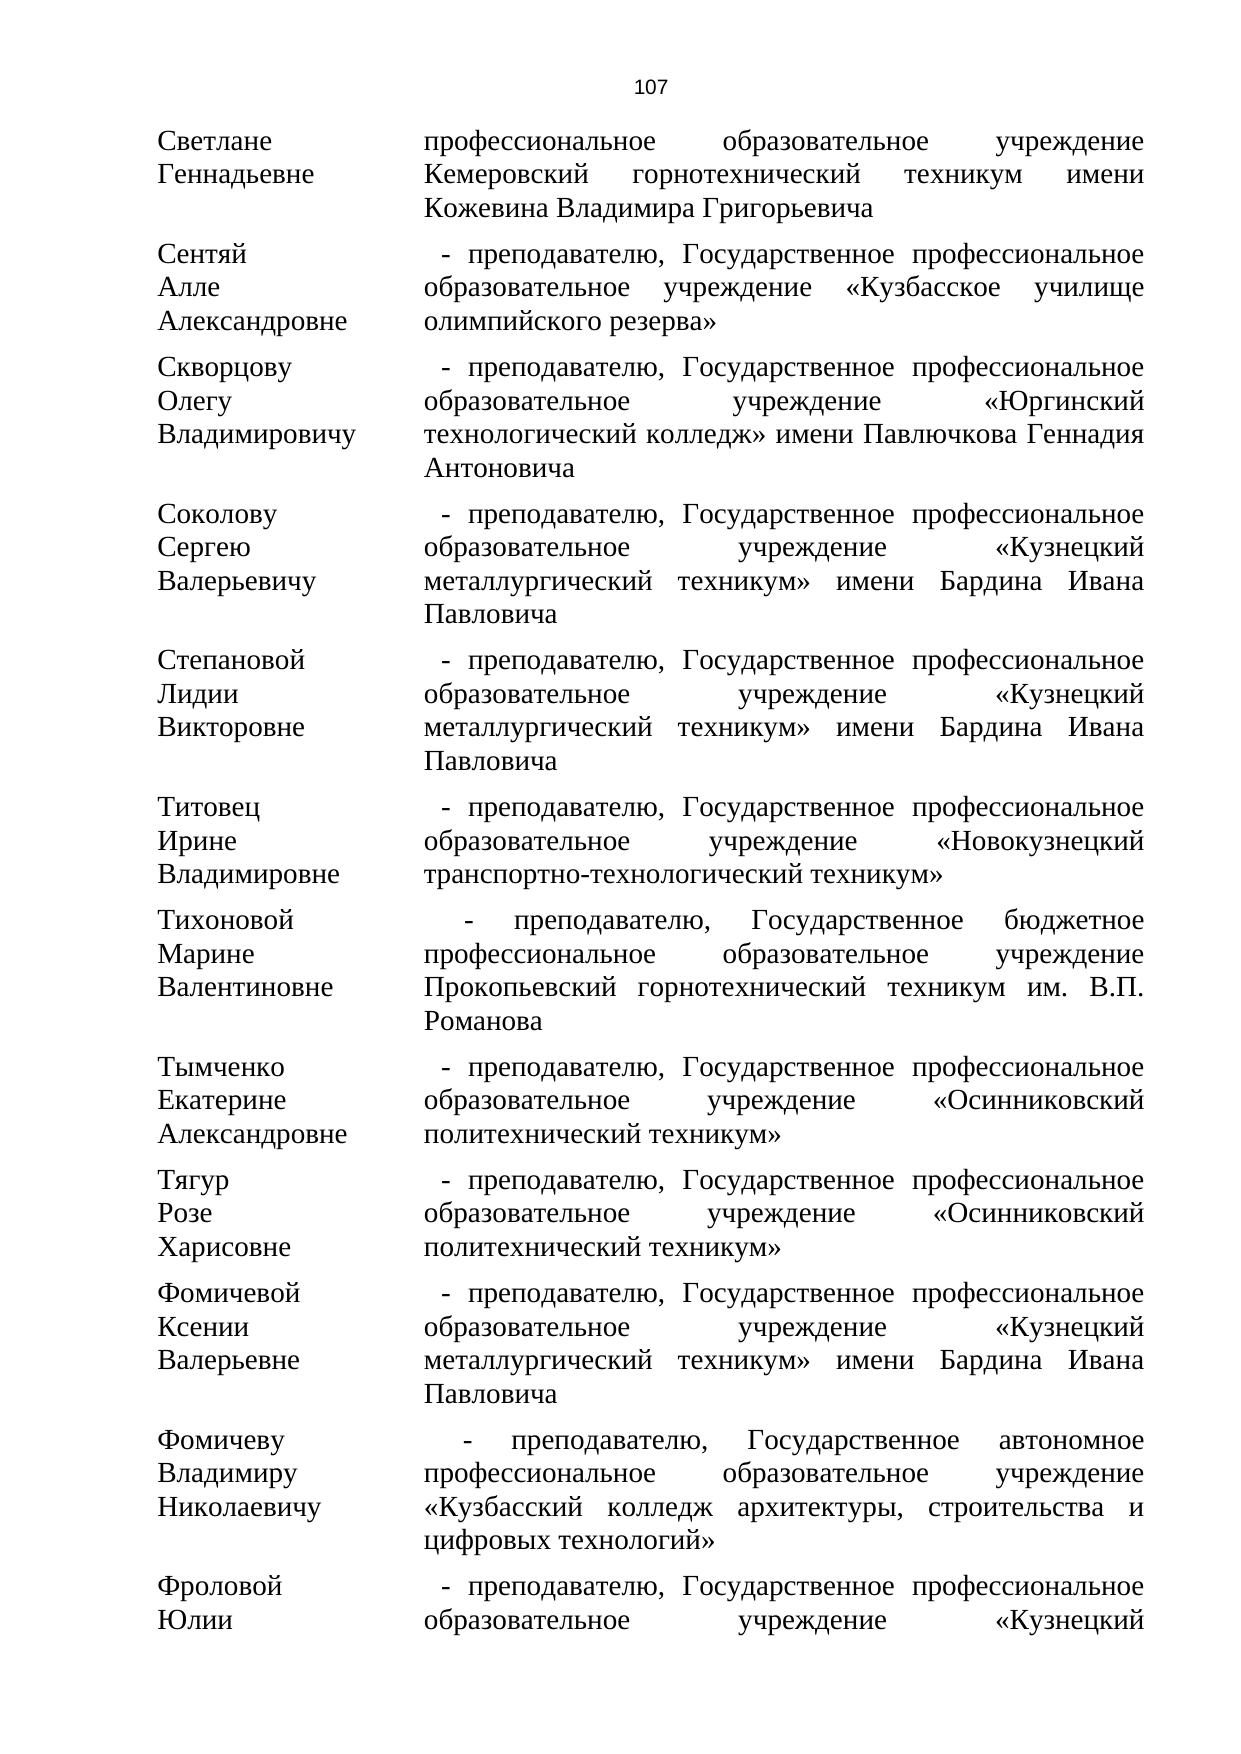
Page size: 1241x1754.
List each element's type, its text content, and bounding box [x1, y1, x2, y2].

table_cell Степановой Лидии Викторовне [150, 643, 417, 789]
table_cell - преподавателю, Государственное профессиональное образовательное учреждение «Осинниковский политехнический техникум» [417, 1162, 1152, 1275]
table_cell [150, 123, 417, 236]
table_cell - преподавателю, Государственное профессиональное образовательное учреждение «Кузбасское училище олимпийского резерва» [417, 236, 1152, 349]
table_cell Тымченко Екатерине Александровне [150, 1049, 417, 1162]
table_cell Сентяй Алле Александровне [150, 236, 417, 349]
table_cell - преподавателю, Государственное профессиональное образовательное учреждение «Кузнецкий металлургический техникум» имени Бардина Ивана Павловича [417, 1275, 1152, 1422]
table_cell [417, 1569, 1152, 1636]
table_cell - преподавателю, Государственное профессиональное образовательное учреждение «Юргинский технологический колледж» имени Павлючкова Геннадия Антоновича [417, 349, 1152, 496]
table_cell - преподавателю, Государственное автономное профессиональное образовательное учреждение «Кузбасский колледж архитектуры, строительства и цифровых технологий» [417, 1422, 1152, 1568]
table_cell - преподавателю, Государственное профессиональное образовательное учреждение «Осинниковский политехнический техникум» [417, 1049, 1152, 1162]
table_cell Фомичевой Ксении Валерьевне [150, 1275, 417, 1422]
table_cell Скворцову Олегу Владимировичу [150, 349, 417, 496]
table_cell Соколову Сергею Валерьевичу [150, 496, 417, 642]
table_cell Фомичеву Владимиру Николаевичу [150, 1422, 417, 1568]
table_cell - преподавателю, Государственное профессиональное образовательное учреждение «Кузнецкий металлургический техникум» имени Бардина Ивана Павловича [417, 496, 1152, 642]
table_cell - преподавателю, Государственное бюджетное профессиональное образовательное учреждение Прокопьевский горнотехнический техникум им. В.П. Романова [417, 902, 1152, 1049]
table_cell - преподавателю, Государственное профессиональное образовательное учреждение «Кузнецкий металлургический техникум» имени Бардина Ивана Павловича [417, 643, 1152, 789]
table_cell Тихоновой Марине Валентиновне [150, 902, 417, 1049]
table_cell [150, 1569, 417, 1636]
table_cell - преподавателю, Государственное профессиональное образовательное учреждение «Новокузнецкий транспортно-технологический техникум» [417, 789, 1152, 902]
table_cell Тягур Розе Харисовне [150, 1162, 417, 1275]
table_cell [417, 123, 1152, 236]
table_cell Титовец Ирине Владимировне [150, 789, 417, 902]
